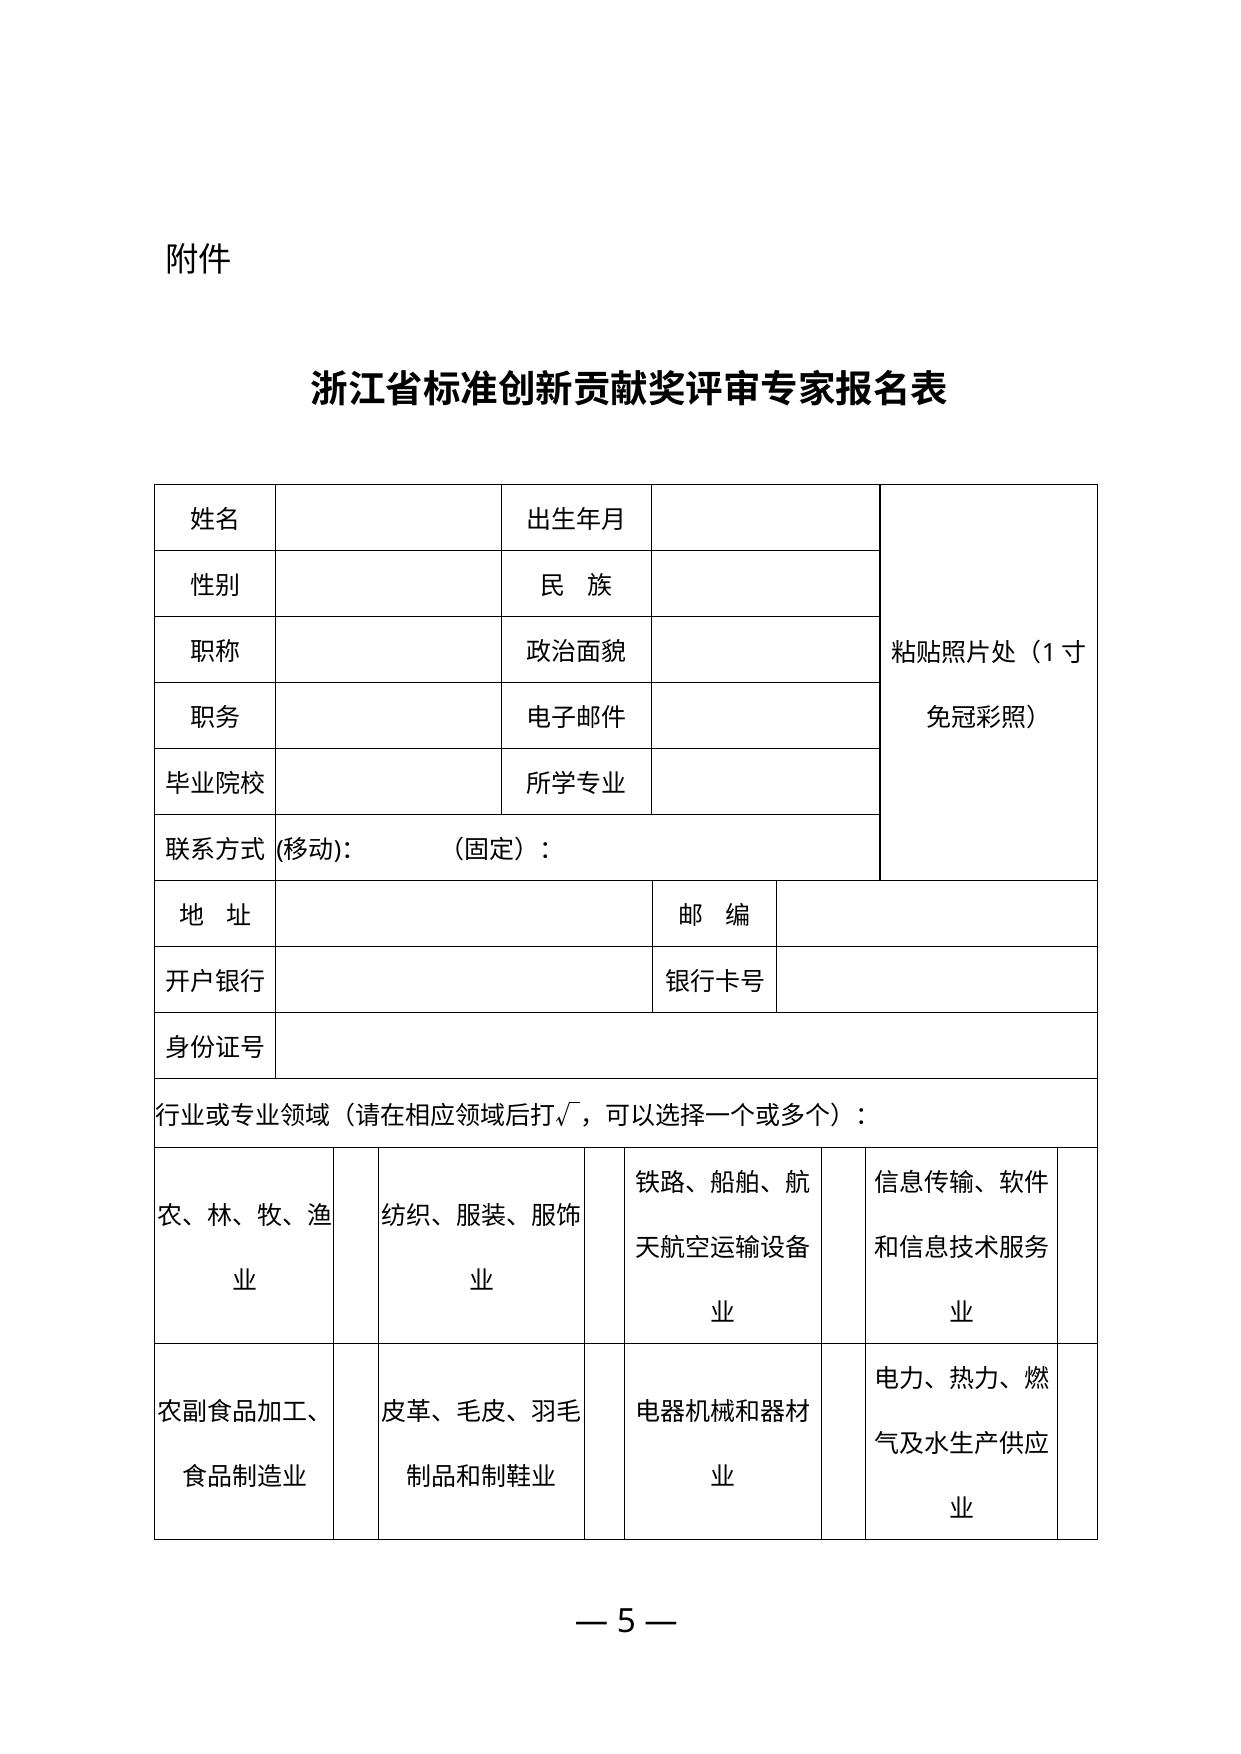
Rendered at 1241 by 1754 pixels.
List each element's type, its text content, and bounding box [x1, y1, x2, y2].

table_header 粘贴照片处（1寸免冠彩照） [881, 485, 1097, 880]
table_cell 信息传输、软件和信息技术服务业 [866, 1148, 1057, 1343]
table_header [276, 485, 501, 550]
table_cell 行业或专业领域（请在相应领域后打√，可以选择一个或多个）： [155, 1079, 1097, 1147]
table_cell 性别 [155, 551, 275, 616]
table_cell [822, 1148, 865, 1343]
table_cell 地 址 [155, 881, 275, 946]
table_cell [334, 1344, 378, 1539]
table_cell [777, 947, 1097, 1012]
table_cell [276, 1013, 1097, 1078]
table_cell 毕业院校 [155, 749, 275, 814]
table_header 出生年月 [502, 485, 651, 550]
table_cell [652, 551, 879, 616]
table_cell [1058, 1344, 1097, 1539]
table_cell 所学专业 [502, 749, 651, 814]
table_cell 民 族 [502, 551, 651, 616]
table_cell 纺织、服装、服饰业 [379, 1148, 584, 1343]
table_cell [585, 1344, 624, 1539]
table_cell 邮 编 [653, 881, 776, 946]
table_cell [334, 1148, 378, 1343]
table_cell [276, 881, 652, 946]
table_cell 农副食品加工、食品制造业 [155, 1344, 333, 1539]
table_cell 银行卡号 [653, 947, 776, 1012]
table_cell [652, 617, 879, 682]
table_cell (移动)： （固定）： [276, 815, 879, 880]
table_cell [276, 749, 501, 814]
table_cell 身份证号 [155, 1013, 275, 1078]
table_cell 职称 [155, 617, 275, 682]
table_cell 联系方式 [155, 815, 275, 880]
table_cell [276, 617, 501, 682]
table_cell [276, 683, 501, 748]
table_cell [276, 947, 652, 1012]
table_cell 职务 [155, 683, 275, 748]
table_cell [585, 1148, 624, 1343]
table_cell [822, 1344, 865, 1539]
table_cell 开户银行 [155, 947, 275, 1012]
table_cell 皮革、毛皮、羽毛制品和制鞋业 [379, 1344, 584, 1539]
text 附件 [165, 224, 1087, 289]
table_cell 铁路、船舶、航天航空运输设备业 [625, 1148, 821, 1343]
table_cell [276, 551, 501, 616]
table_cell 电器机械和器材业 [625, 1344, 821, 1539]
table_cell 政治面貌 [502, 617, 651, 682]
table_cell [777, 881, 1097, 946]
table_header [652, 485, 879, 550]
table_cell [652, 683, 879, 748]
table_cell [1058, 1148, 1097, 1343]
table_cell 电力、热力、燃气及水生产供应业 [866, 1344, 1057, 1539]
table_header 姓名 [155, 485, 275, 550]
table_cell 农、林、牧、渔业 [155, 1148, 333, 1343]
table_cell [652, 749, 879, 814]
table_cell 电子邮件 [502, 683, 651, 748]
text 浙江省标准创新贡献奖评审专家报名表 [165, 354, 1093, 419]
